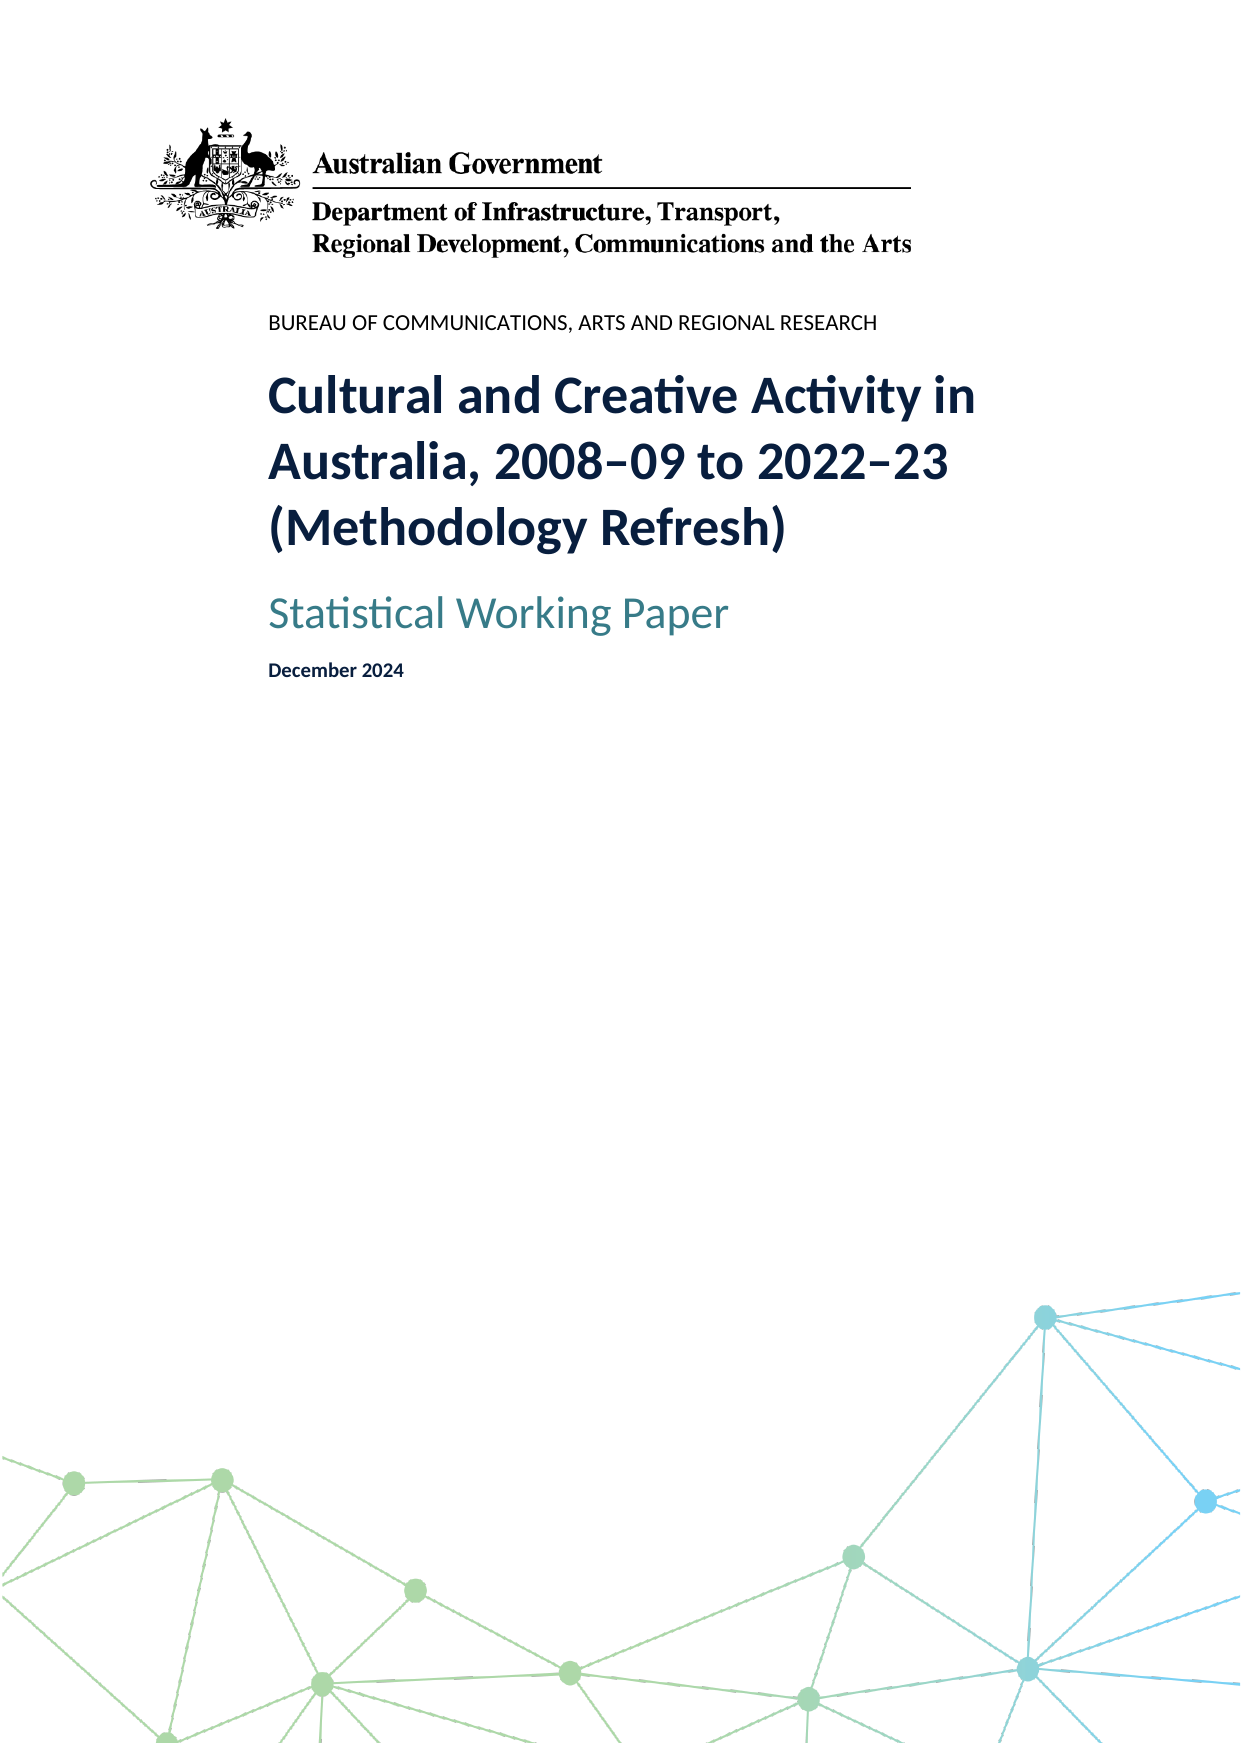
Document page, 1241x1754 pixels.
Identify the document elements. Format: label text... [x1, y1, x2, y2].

picture [2, 1290, 1241, 1743]
subtitle Cultural and Creative Activity in Australia, 2008–09 to 2022–23 (Methodology Refresh) [268, 361, 1137, 559]
subtitle Statistical Working Paper [268, 584, 1137, 640]
picture [150, 118, 911, 258]
text December 2024 [268, 657, 1137, 682]
text BUREAU OF COMMUNICATIONS, ARTS AND REGIONAL RESEARCH [268, 308, 1137, 336]
